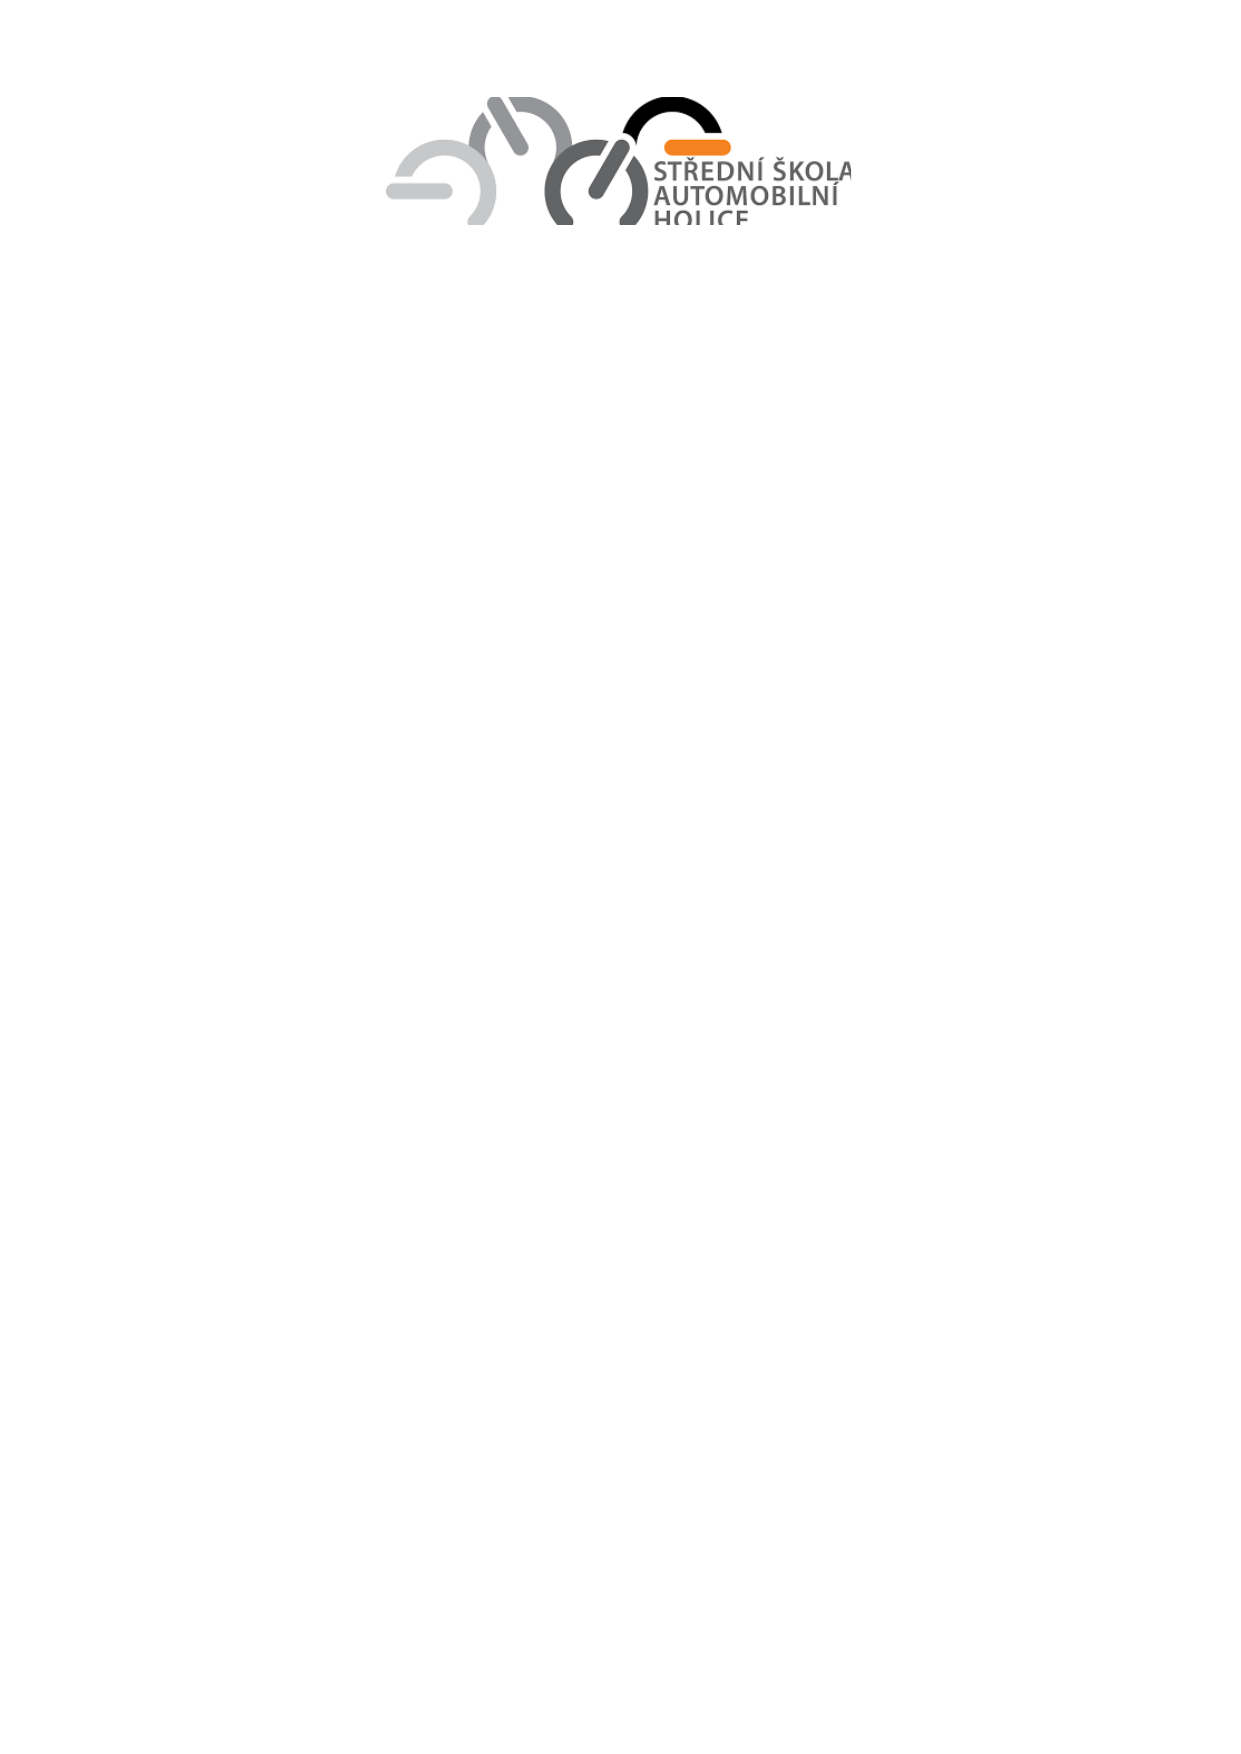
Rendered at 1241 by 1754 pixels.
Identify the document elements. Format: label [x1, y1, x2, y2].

picture [386, 97, 852, 225]
